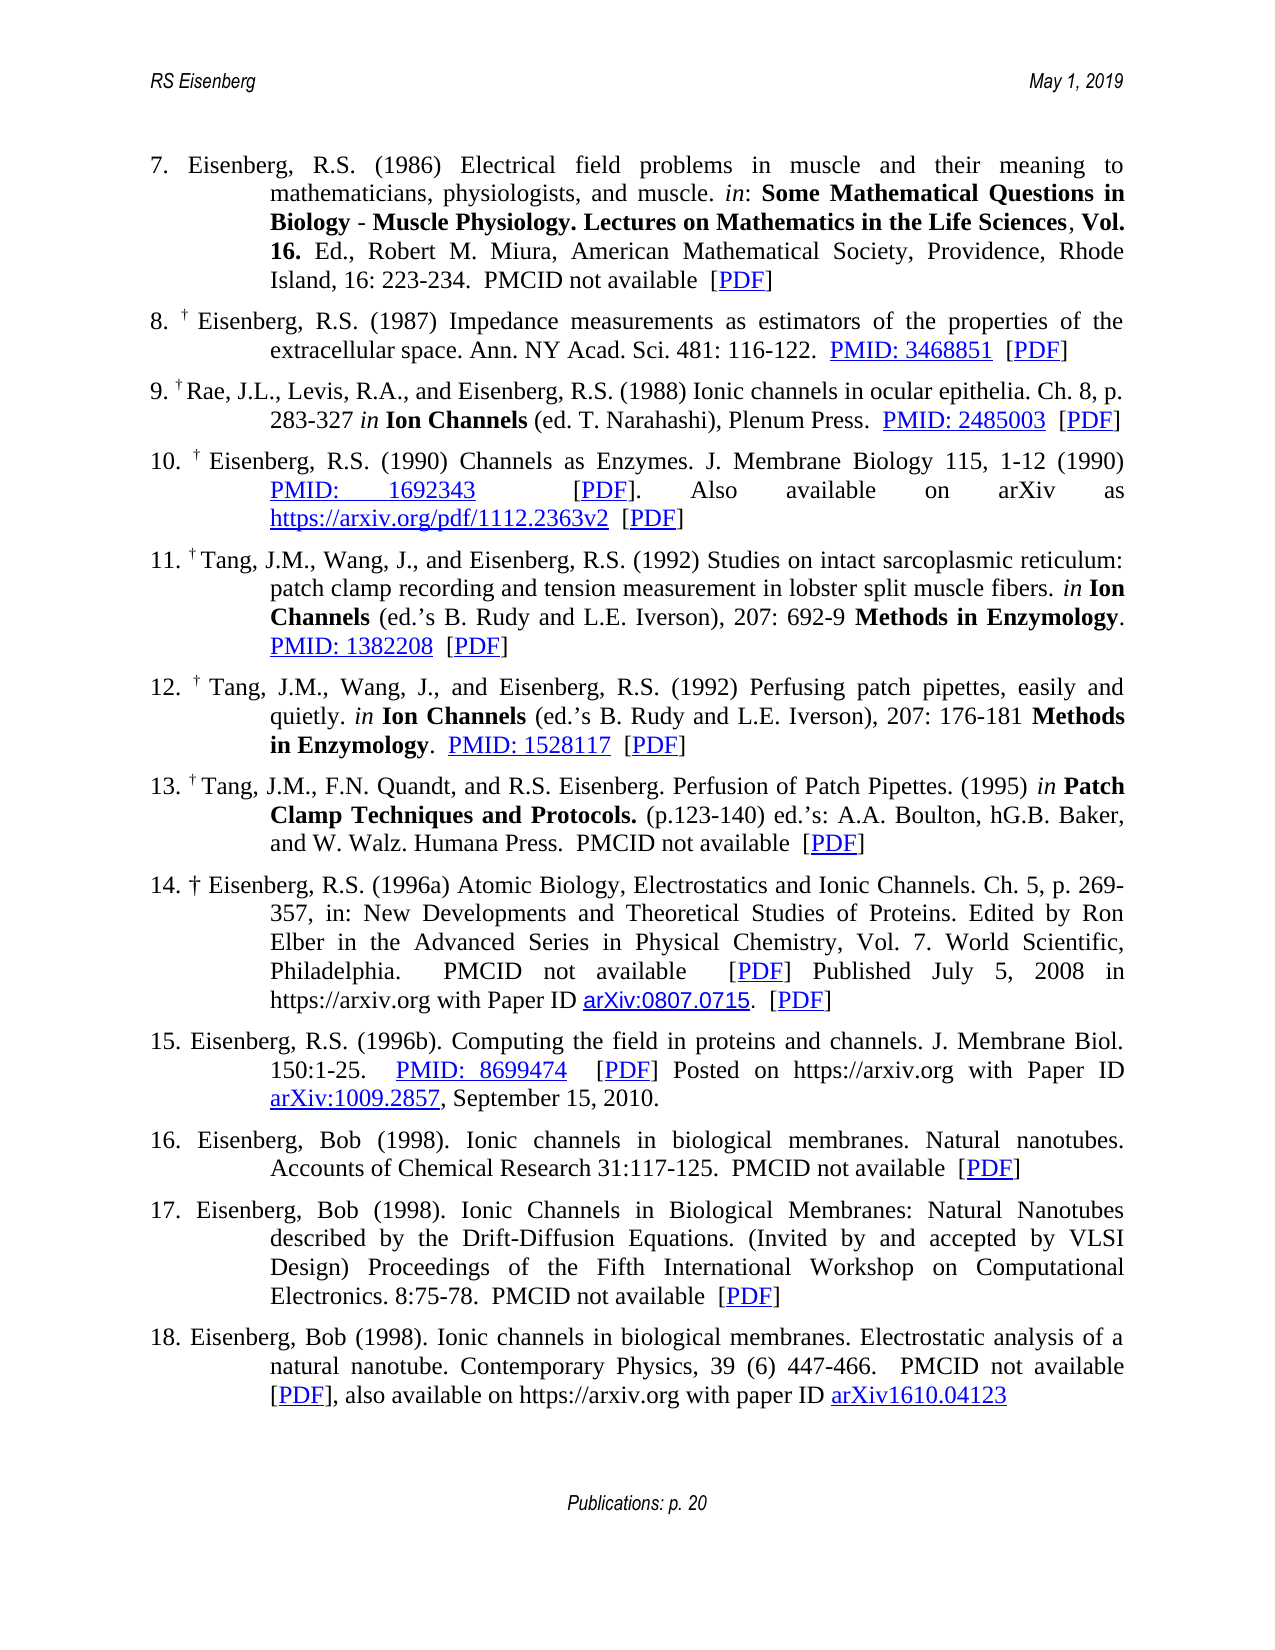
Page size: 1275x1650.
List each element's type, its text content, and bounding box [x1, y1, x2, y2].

text 14. † Eisenberg, R.S. (1996a) Atomic Biology, Electrostatics and Ionic Channels. Ch. 5, p. 269-357, in: New Developments and Theoretical Studies of Proteins. Edited by Ron Elber in the Advanced Series in Physical Chemistry, Vol. 7. World Scientific, Philadelphia. PMCID not available [PDF] Published July 5, 2008 in https://arxiv.org with Paper ID arXiv:0807.0715. [PDF] [150, 870, 1125, 1013]
text 16. Eisenberg, Bob (1998). Ionic channels in biological membranes. Natural nanotubes. Accounts of Chemical Research 31:117-125. PMCID not available [PDF] [150, 1125, 1125, 1182]
text 15. Eisenberg, R.S. (1996b). Computing the field in proteins and channels. J. Membrane Biol. 150:1-25. PMID: 8699474 [PDF] Posted on https://arxiv.org with Paper ID arXiv:1009.2857, September 15, 2010. [150, 1026, 1125, 1112]
text 18. Eisenberg, Bob (1998). Ionic channels in biological membranes. Electrostatic analysis of a natural nanotube. Contemporary Physics, 39 (6) 447-466. PMCID not available [PDF], also available on https://arxiv.org with paper ID arXiv1610.04123 [150, 1322, 1125, 1408]
text 17. Eisenberg, Bob (1998). Ionic Channels in Biological Membranes: Natural Nanotubes described by the Drift-Diffusion Equations. (Invited by and accepted by VLSI Design) Proceedings of the Fifth International Workshop on Computational Electronics. 8:75-78. PMCID not available [PDF] [150, 1195, 1125, 1310]
text 10. † Eisenberg, R.S. (1990) Channels as Enzymes. J. Membrane Biology 115, 1-12 (1990) PMID: 1692343 [PDF]. Also available on arXiv as https://arxiv.org/pdf/1112.2363v2 [PDF] [150, 446, 1125, 532]
text 13. † Tang, J.M., F.N. Quandt, and R.S. Eisenberg. Perfusion of Patch Pipettes. (1995) in Patch Clamp Techniques and Protocols. (p.123-140) ed.’s: A.A. Boulton, hG.B. Baker, and W. Walz. Humana Press. PMCID not available [PDF] [150, 771, 1125, 857]
text 7. Eisenberg, R.S. (1986) Electrical field problems in muscle and their meaning to mathematicians, physiologists, and muscle. in: Some Mathematical Questions in Biology - Muscle Physiology. Lectures on Mathematics in the Life Sciences, Vol. 16. Ed., Robert M. Miura, American Mathematical Society, Providence, Rhode Island, 16: 223-234. PMCID not available [PDF] [150, 150, 1125, 293]
text 8. † Eisenberg, R.S. (1987) Impedance measurements as estimators of the properties of the extracellular space. Ann. NY Acad. Sci. 481: 116-122. PMID: 3468851 [PDF] [150, 306, 1125, 363]
text 9. † Rae, J.L., Levis, R.A., and Eisenberg, R.S. (1988) Ionic channels in ocular epithelia. Ch. 8, p. 283-327 in Ion Channels (ed. T. Narahashi), Plenum Press. PMID: 2485003 [PDF] [150, 376, 1125, 433]
text 12. † Tang, J.M., Wang, J., and Eisenberg, R.S. (1992) Perfusing patch pipettes, easily and quietly. in Ion Channels (ed.’s B. Rudy and L.E. Iverson), 207: 176-181 Methods in Enzymology. PMID: 1528117 [PDF] [150, 672, 1125, 758]
text 11. † Tang, J.M., Wang, J., and Eisenberg, R.S. (1992) Studies on intact sarcoplasmic reticulum: patch clamp recording and tension measurement in lobster split muscle fibers. in Ion Channels (ed.’s B. Rudy and L.E. Iverson), 207: 692-9 Methods in Enzymology. PMID: 1382208 [PDF] [150, 545, 1125, 660]
